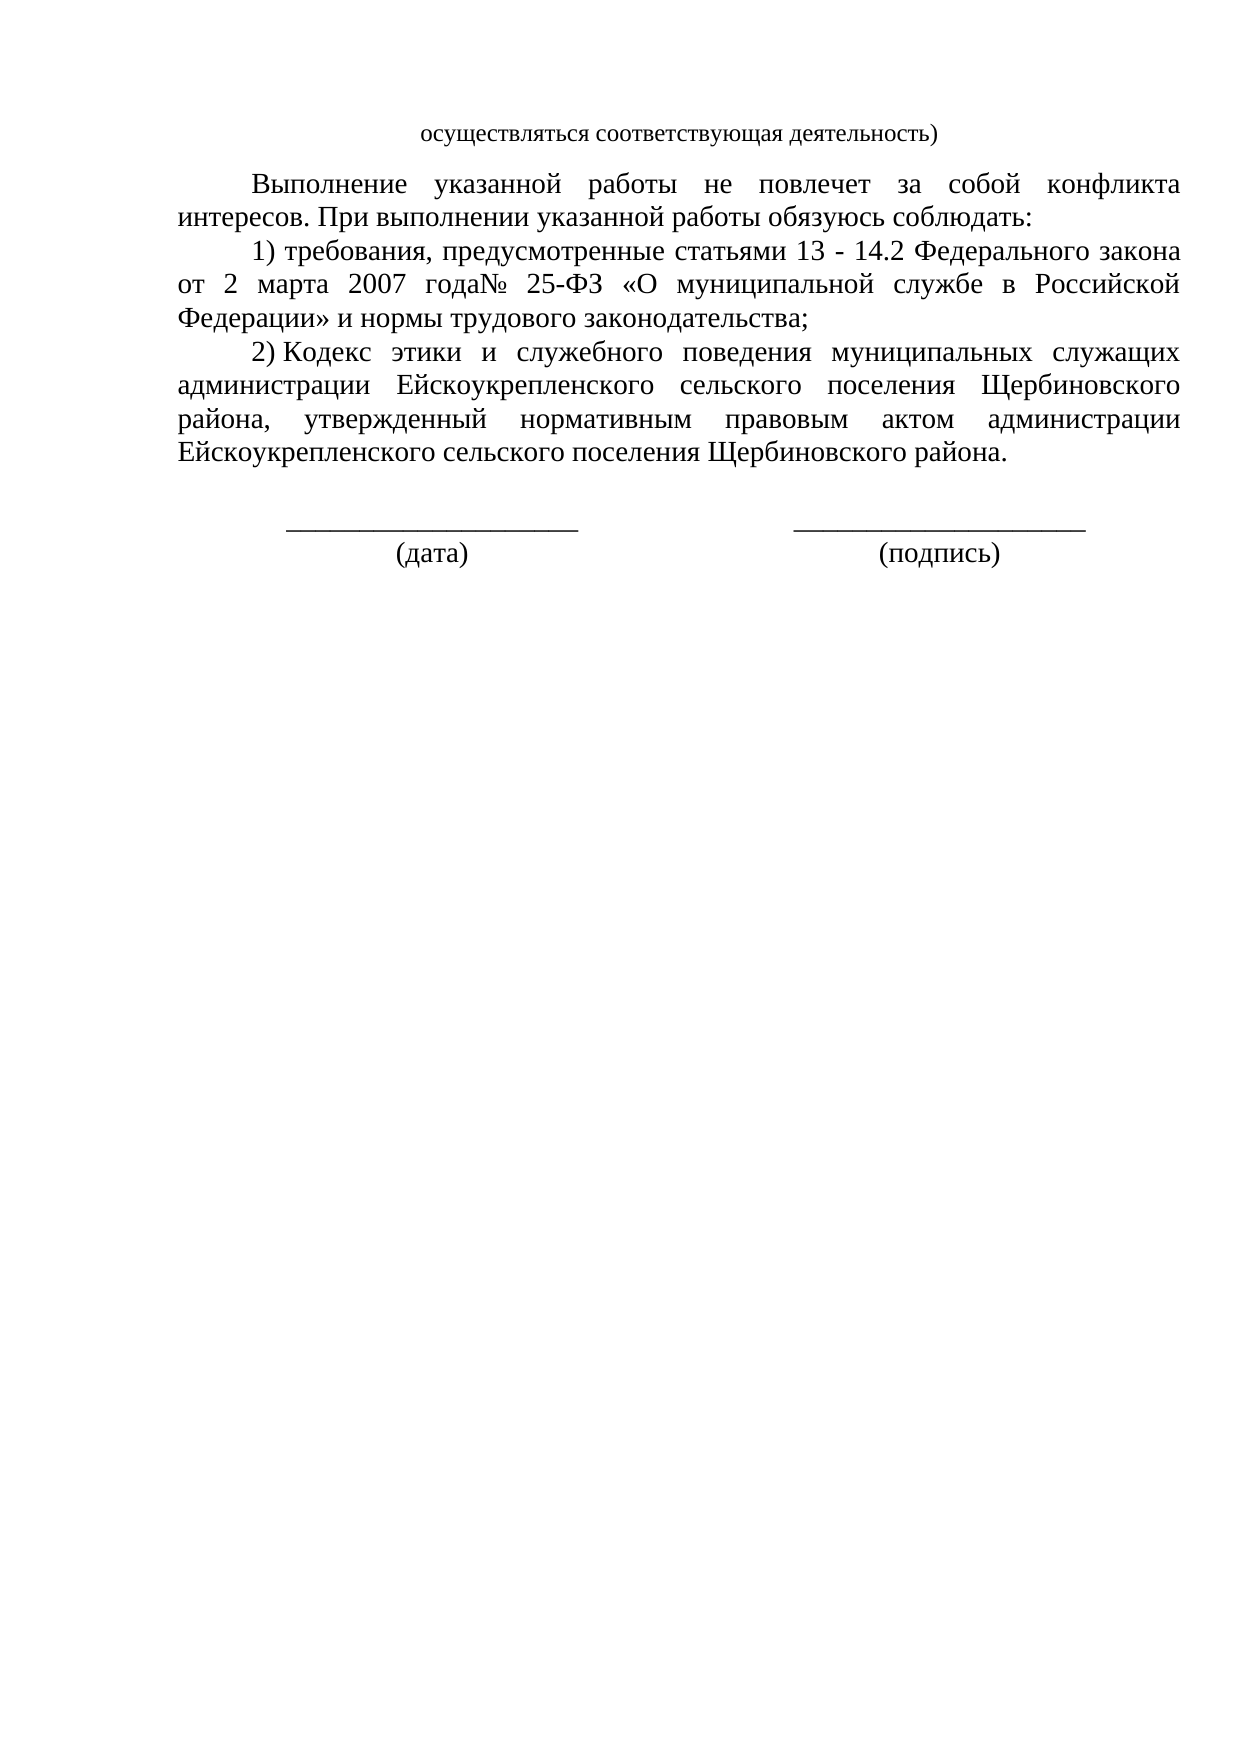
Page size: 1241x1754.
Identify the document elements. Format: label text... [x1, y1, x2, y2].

table_header ____________________ (подпись) [687, 501, 1192, 568]
table_header ____________________ (дата) [177, 501, 687, 568]
text 2) Кодекс этики и служебного поведения муниципальных служащих администрации Ейскоукрепленского сельского поселения Щербиновского района, утвержденный нормативным правовым актом администрации Ейскоукрепленского сельского поселения Щербиновского района. [177, 334, 1181, 468]
text 1) требования, предусмотренные статьями 13 - 14.2 Федерального закона от 2 марта 2007 года№ 25-ФЗ «О муниципальной службе в Российской Федерации» и нормы трудового законодательства; [177, 233, 1181, 334]
text Выполнение указанной работы не повлечет за собой конфликта интересов. При выполнении указанной работы обязуюсь соблюдать: [177, 166, 1181, 233]
text осуществляться соответствующая деятельность) [177, 118, 1181, 147]
